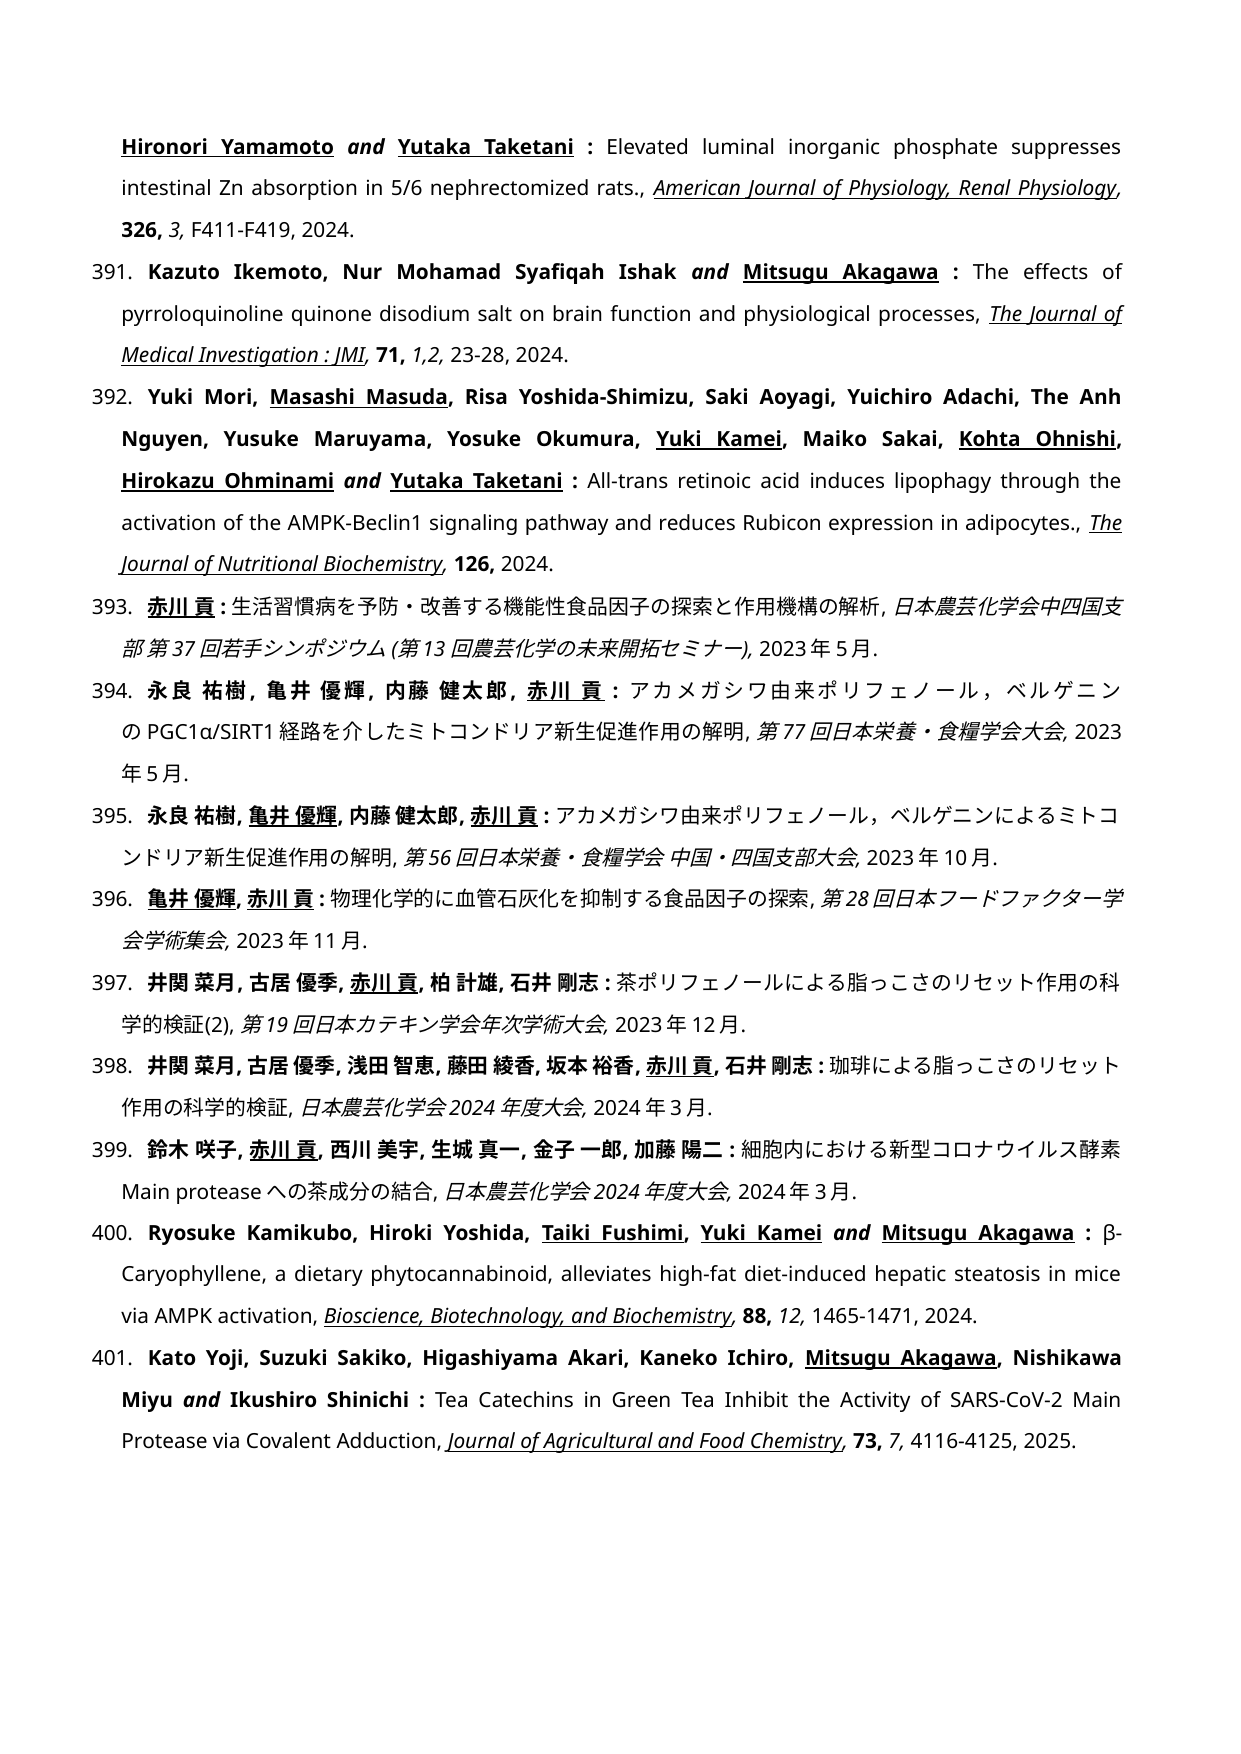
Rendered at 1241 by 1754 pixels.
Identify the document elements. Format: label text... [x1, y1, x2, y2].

list 鈴木 咲子, 赤川 貢, 西川 美宇, 生城 真一, 金子 一郎, 加藤 陽二 : 細胞内における新型コロナウイルス酵素Main proteaseへの茶成分の結合, 日本農芸化学会2024年度大会, 2024年3月. [92, 1128, 1122, 1211]
list Yuki Mori, Masashi Masuda, Risa Yoshida-Shimizu, Saki Aoyagi, Yuichiro Adachi, The Anh Nguyen, Yusuke Maruyama, Yosuke Okumura, Yuki Kamei, Maiko Sakai, Kohta Ohnishi, Hirokazu Ohminami and Yutaka Taketani : All-trans retinoic acid induces lipophagy through the activation of the AMPK-Beclin1 signaling pathway and reduces Rubicon expression in adipocytes., The Journal of Nutritional Biochemistry, 126, 2024. [92, 376, 1122, 584]
list Ryosuke Kamikubo, Hiroki Yoshida, Taiki Fushimi, Yuki Kamei and Mitsugu Akagawa : β-Caryophyllene, a dietary phytocannabinoid, alleviates high-fat diet-induced hepatic steatosis in mice via AMPK activation, Bioscience, Biotechnology, and Biochemistry, 88, 12, 1465-1471, 2024. [92, 1211, 1122, 1336]
list 亀井 優輝, 赤川 貢 : 物理化学的に血管石灰化を抑制する食品因子の探索, 第28回日本フードファクター学会学術集会, 2023年11月. [92, 877, 1122, 961]
list Kazuto Ikemoto, Nur Mohamad Syafiqah Ishak and Mitsugu Akagawa : The effects of pyrroloquinoline quinone disodium salt on brain function and physiological processes, The Journal of Medical Investigation : JMI, 71, 1,2, 23-28, 2024. [92, 250, 1122, 376]
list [92, 125, 1122, 250]
list 永良 祐樹, 亀井 優輝, 内藤 健太郎, 赤川 貢 : アカメガシワ由来ポリフェノール，ベルゲニンによるミトコンドリア新生促進作用の解明, 第56回日本栄養・食糧学会 中国・四国支部大会, 2023年10月. [92, 793, 1122, 877]
list Kato Yoji, Suzuki Sakiko, Higashiyama Akari, Kaneko Ichiro, Mitsugu Akagawa, Nishikawa Miyu and Ikushiro Shinichi : Tea Catechins in Green Tea Inhibit the Activity of SARS-CoV-2 Main Protease via Covalent Adduction, Journal of Agricultural and Food Chemistry, 73, 7, 4116-4125, 2025. [92, 1336, 1122, 1462]
list 井関 菜月, 古居 優季, 赤川 貢, 柏 計雄, 石井 剛志 : 茶ポリフェノールによる脂っこさのリセット作用の科学的検証(2), 第19回日本カテキン学会年次学術大会, 2023年12月. [92, 961, 1122, 1044]
list 赤川 貢 : 生活習慣病を予防・改善する機能性食品因子の探索と作用機構の解析, 日本農芸化学会中四国支部 第37回若手シンポジウム (第13 回農芸化学の未来開拓セミナー), 2023年5月. [92, 584, 1122, 668]
list 井関 菜月, 古居 優季, 浅田 智恵, 藤田 綾香, 坂本 裕香, 赤川 貢, 石井 剛志 : 珈琲による脂っこさのリセット作用の科学的検証, 日本農芸化学会2024年度大会, 2024年3月. [92, 1044, 1122, 1128]
list 永良 祐樹, 亀井 優輝, 内藤 健太郎, 赤川 貢 : アカメガシワ由来ポリフェノール，ベルゲニンのPGC1α/SIRT1経路を介したミトコンドリア新生促進作用の解明, 第77回日本栄養・食糧学会大会, 2023年5月. [92, 668, 1122, 793]
